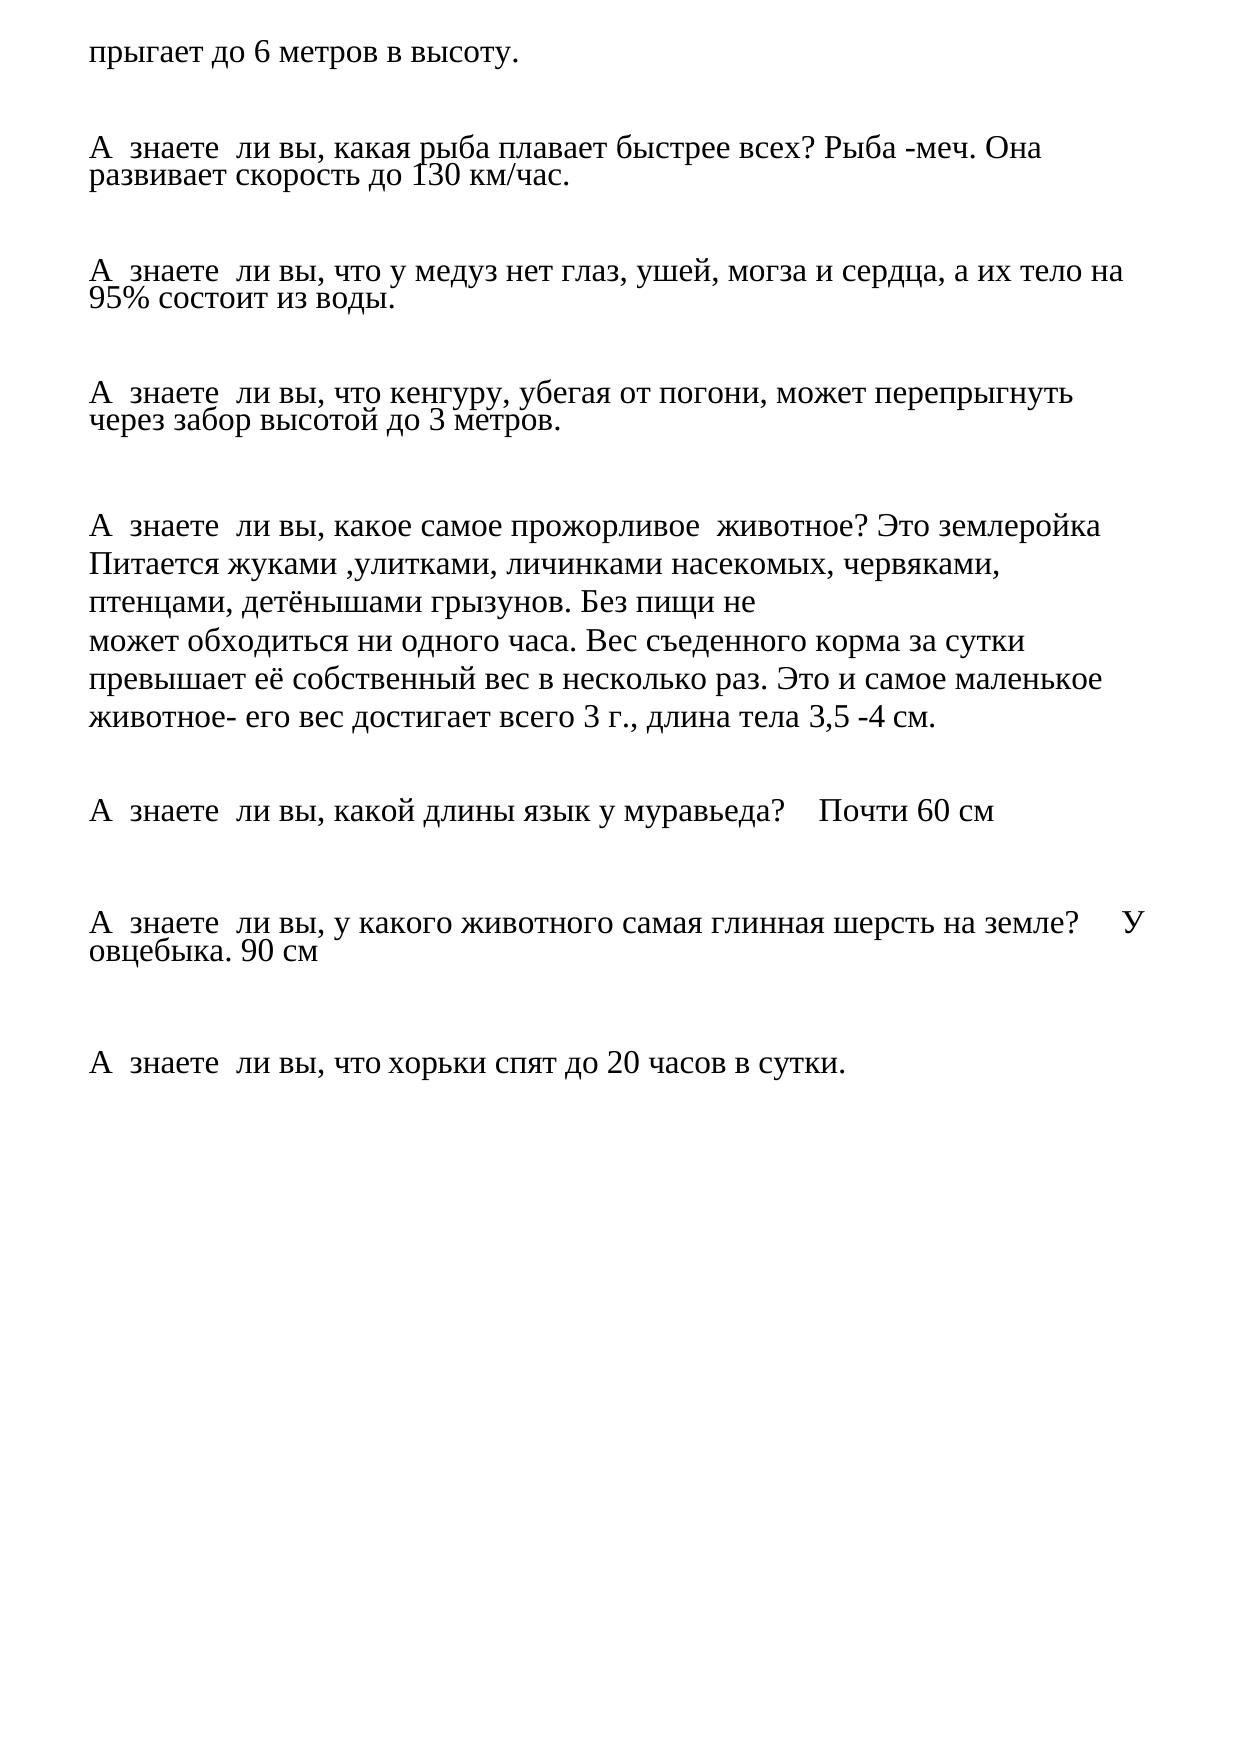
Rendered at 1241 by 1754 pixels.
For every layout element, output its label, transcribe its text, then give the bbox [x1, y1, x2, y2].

text А знаете ли вы, какое самое прожорливое животное? Это землеройка [89, 505, 1152, 543]
text А знаете ли вы, что хорьки спят до 20 часов в сутки. [89, 1052, 1152, 1079]
text прыгает до в высоту. [89, 41, 1152, 68]
text А знаете ли вы, у какого животного самая глинная шерсть на земле? У овцебыка. [89, 912, 1152, 966]
text А знаете ли вы, что у медуз нет глаз, ушей, могза и сердца, а их тело на 95% состоит из воды. [89, 259, 1152, 313]
text Питается жуками ,улитками, личинками насекомых, червяками, птенцами, детёнышами грызунов. Без пищи не [89, 543, 1152, 620]
text А знаете ли вы, что кенгуру, убегая от погони, может перепрыгнуть через забор высотой до . [89, 382, 1152, 436]
text А знаете ли вы, какой длины язык у муравьеда? Почти [89, 800, 1152, 827]
text может обходиться ни одного часа. Вес съеденного корма за сутки превышает её собственный вес в несколько раз. Это и самое маленькое животное- его вес достигает всего ., длина тела 3,5 . [89, 620, 1152, 735]
text А знаете ли вы, какая рыба плавает быстрее всех? Рыба -меч. Она развивает скорость до 130 км/час. [89, 137, 1152, 191]
